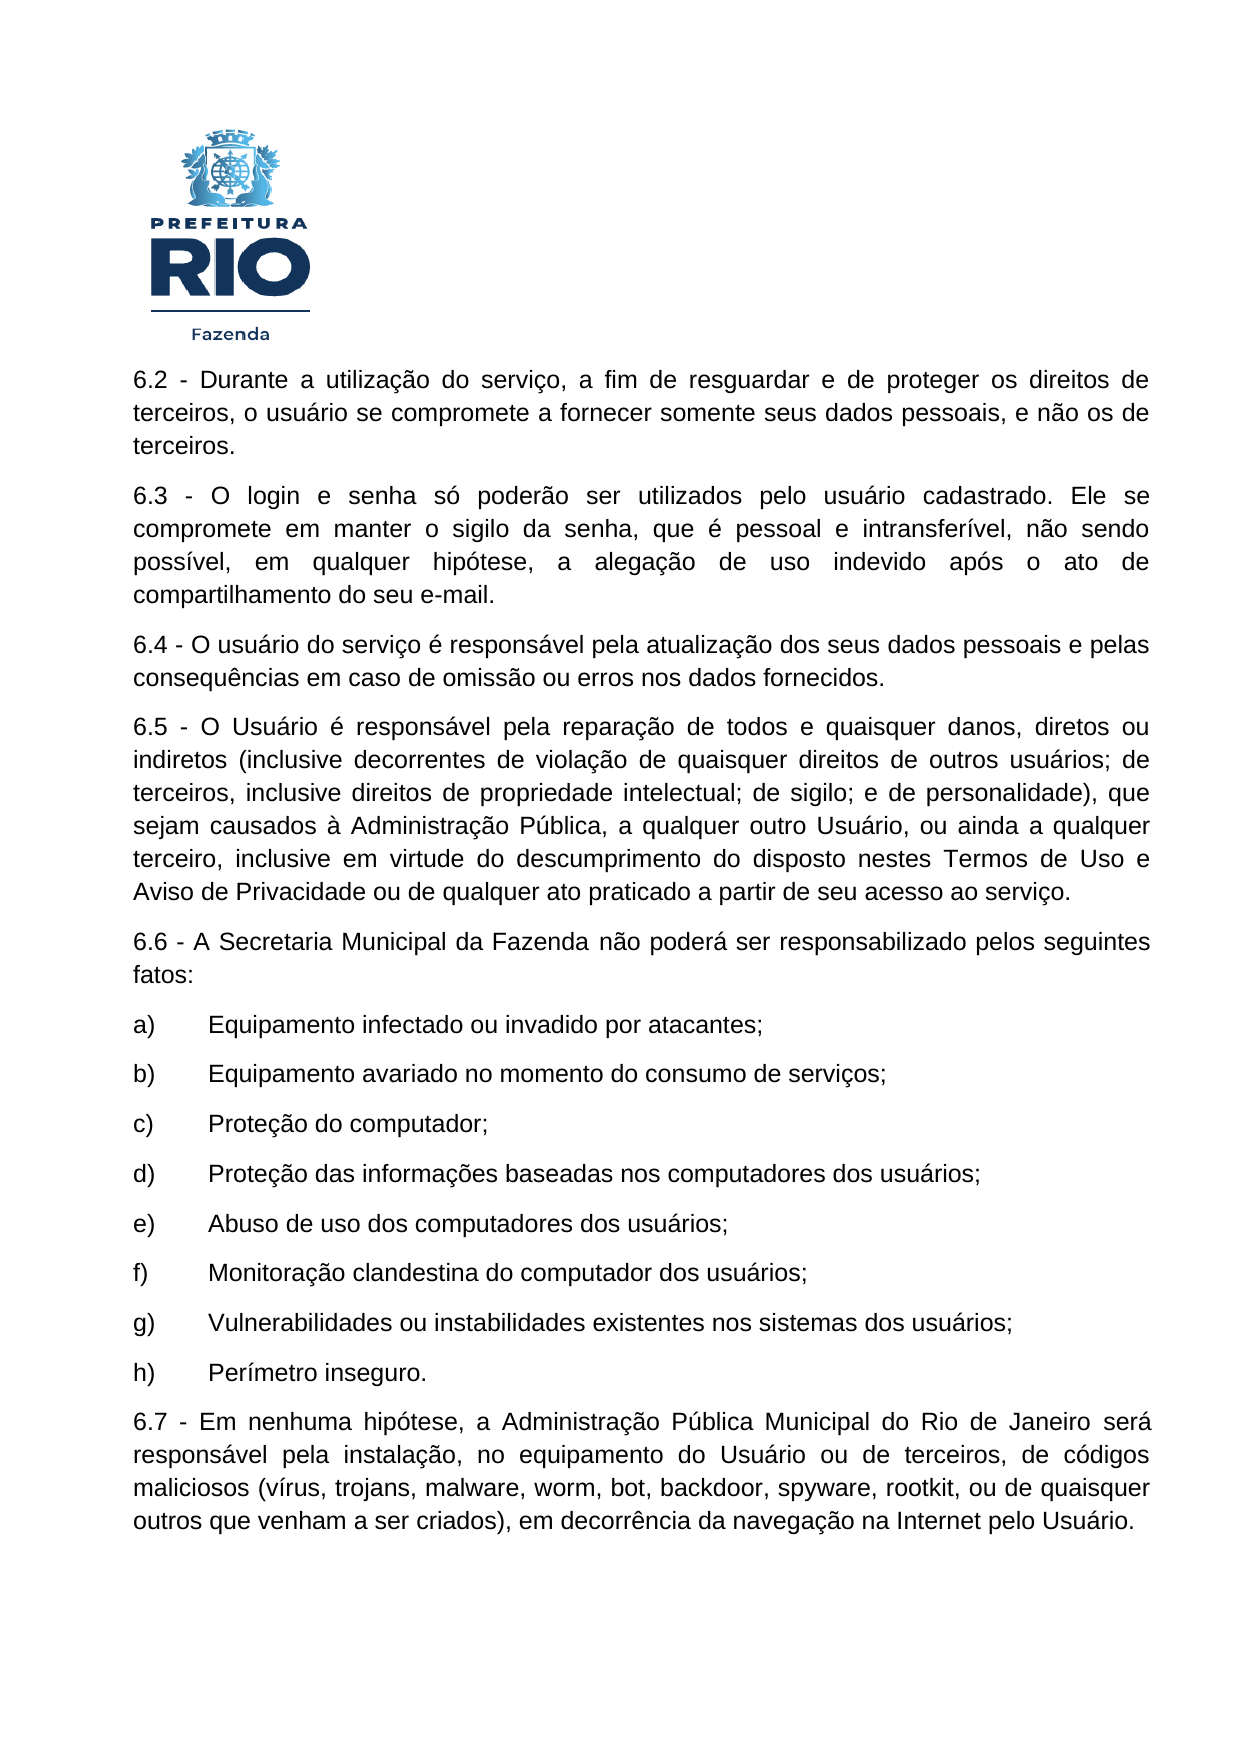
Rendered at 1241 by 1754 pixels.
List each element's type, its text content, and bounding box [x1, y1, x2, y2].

text a) Equipamento infectado ou invadido por atacantes; [133, 1010, 1152, 1038]
picture [132, 118, 327, 347]
text 6.3 - O login e senha só poderão ser utilizados pelo usuário cadastrado. Ele se compromete em manter o sigilo da senha, que é pessoal e intransferível, não sendo possível, em qualquer hipótese, a alegação de uso indevido após o ato de compartilhamento do seu e-mail. [133, 481, 1152, 609]
text 6.2 - Durante a utilização do serviço, a fim de resguardar e de proteger os direitos de terceiros, o usuário se compromete a fornecer somente seus dados pessoais, e não os de terceiros. [133, 365, 1152, 460]
text g) Vulnerabilidades ou instabilidades existentes nos sistemas dos usuários; [133, 1308, 1152, 1337]
text d) Proteção das informações baseadas nos computadores dos usuários; [133, 1159, 1152, 1188]
text 6.7 - Em nenhuma hipótese, a Administração Pública Municipal do Rio de Janeiro será responsável pela instalação, no equipamento do Usuário ou de terceiros, de códigos maliciosos (vírus, trojans, malware, worm, bot, backdoor, spyware, rootkit, ou de quaisquer outros que venham a ser criados), em decorrência da navegação na Internet pelo Usuário. [133, 1407, 1152, 1535]
text h) Perímetro inseguro. [133, 1358, 1152, 1386]
text b) Equipamento avariado no momento do consumo de serviços; [133, 1059, 1152, 1088]
text 6.6 - A Secretaria Municipal da Fazenda não poderá ser responsabilizado pelos seguintes fatos: [133, 927, 1152, 989]
text e) Abuso de uso dos computadores dos usuários; [133, 1208, 1152, 1237]
text f) Monitoração clandestina do computador dos usuários; [133, 1258, 1152, 1287]
text c) Proteção do computador; [133, 1109, 1152, 1138]
text 6.5 - O Usuário é responsável pela reparação de todos e quaisquer danos, diretos ou indiretos (inclusive decorrentes de violação de quaisquer direitos de outros usuários; de terceiros, inclusive direitos de propriedade intelectual; de sigilo; e de personalidade), que sejam causados à Administração Pública, a qualquer outro Usuário, ou ainda a qualquer terceiro, inclusive em virtude do descumprimento do disposto nestes Termos de Uso e Aviso de Privacidade ou de qualquer ato praticado a partir de seu acesso ao serviço. [133, 712, 1152, 906]
text 6.4 - O usuário do serviço é responsável pela atualização dos seus dados pessoais e pelas consequências em caso de omissão ou erros nos dados fornecidos. [133, 629, 1152, 691]
